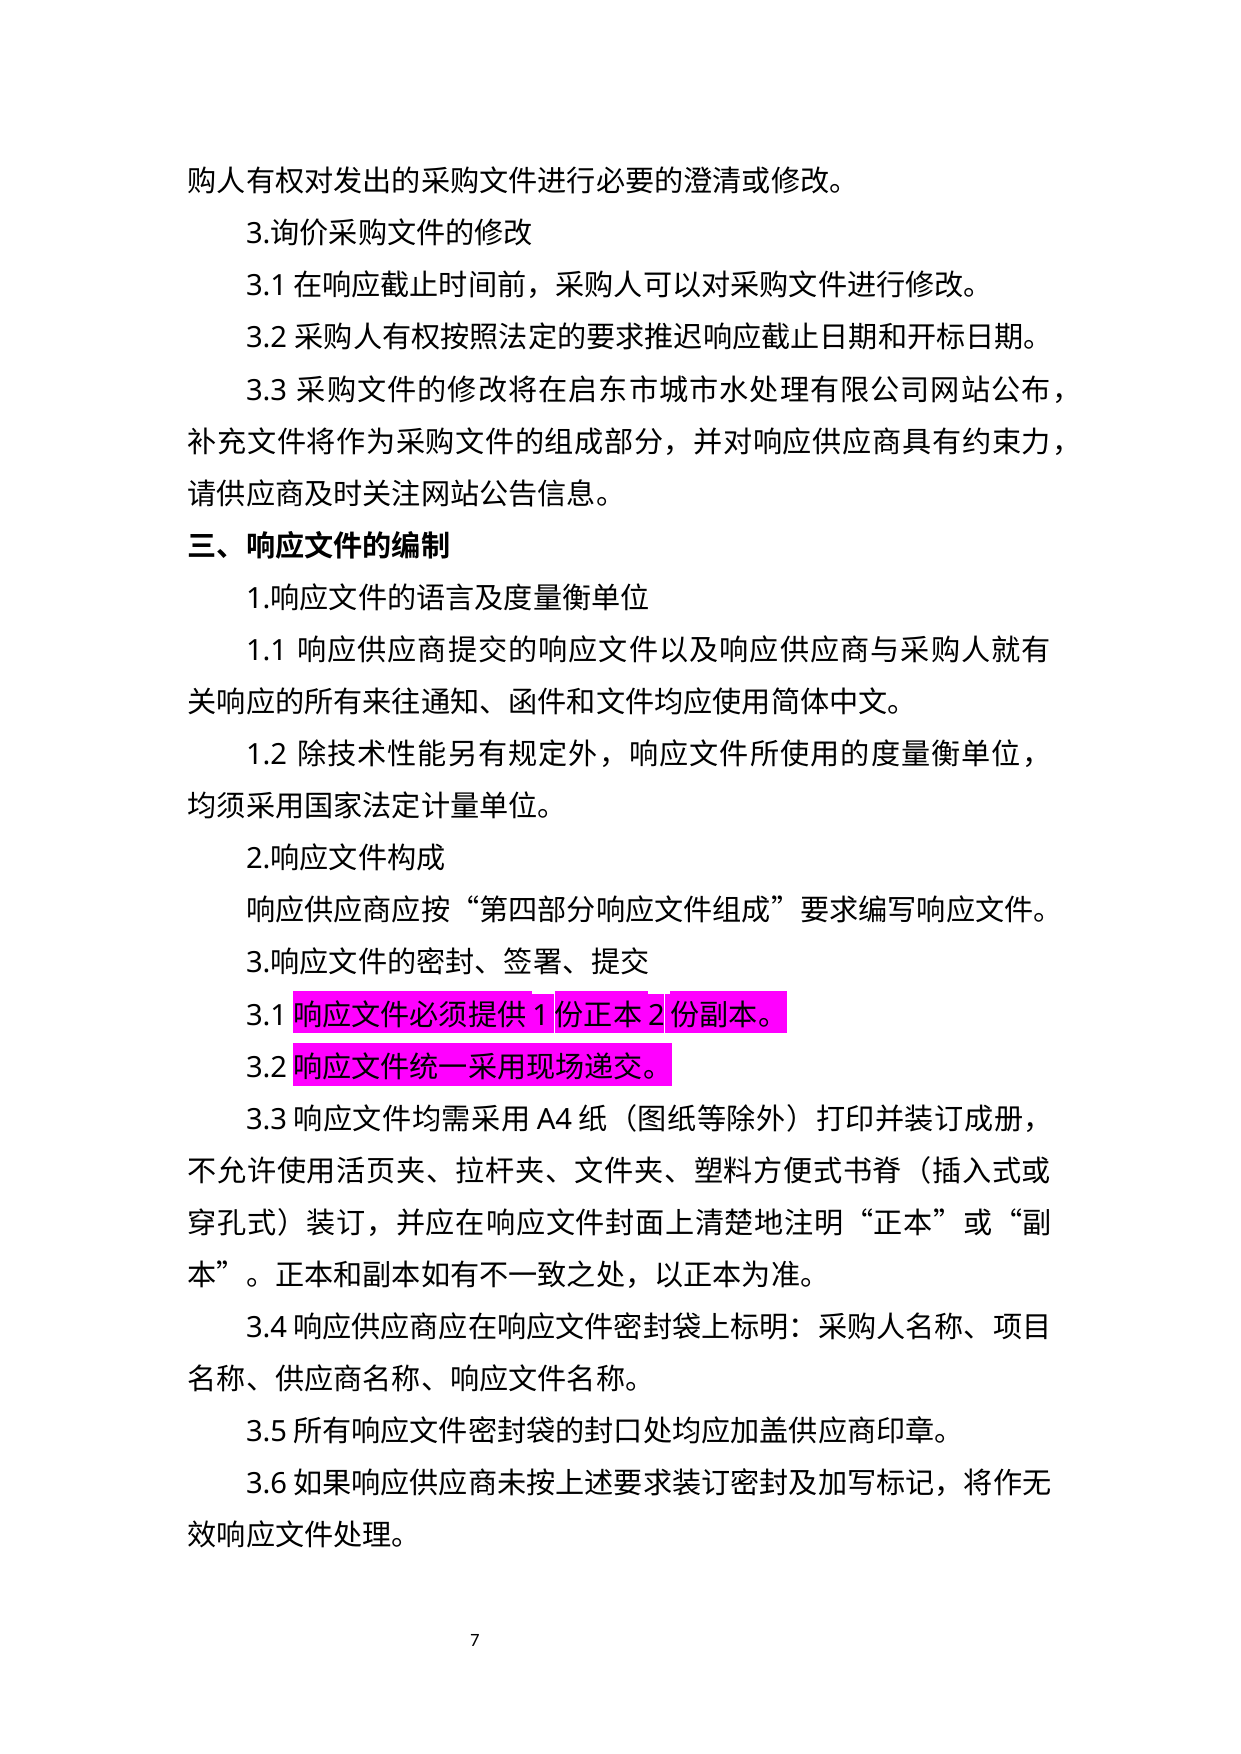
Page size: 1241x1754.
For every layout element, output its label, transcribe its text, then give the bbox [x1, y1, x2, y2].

text 3.1在响应截止时间前，采购人可以对采购文件进行修改。 [187, 254, 1053, 306]
text 3.3 采购文件的修改将在启东市城市水处理有限公司网站公布，补充文件将作为采购文件的组成部分，并对响应供应商具有约束力，请供应商及时关注网站公告信息。 [187, 358, 1053, 514]
text 1.响应文件的语言及度量衡单位 [187, 567, 1053, 619]
text 3.响应文件的密封、签署、提交 [187, 931, 1053, 983]
text 3.1响应文件必须提供1份正本2份副本。 [187, 983, 1053, 1035]
text 三、响应文件的编制 [187, 514, 1053, 567]
text 3.询价采购文件的修改 [187, 202, 1053, 254]
text 响应供应商应按“第四部分响应文件组成”要求编写响应文件。 [187, 879, 1053, 931]
text 1.2 除技术性能另有规定外，响应文件所使用的度量衡单位，均须采用国家法定计量单位。 [187, 723, 1053, 827]
text 3.2响应文件统一采用现场递交。 [187, 1035, 1053, 1087]
text 1.1 响应供应商提交的响应文件以及响应供应商与采购人就有关响应的所有来往通知、函件和文件均应使用简体中文。 [187, 619, 1053, 723]
text 3.5所有响应文件密封袋的封口处均应加盖供应商印章。 [187, 1400, 1053, 1452]
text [187, 150, 1053, 202]
text 2.响应文件构成 [187, 827, 1053, 879]
text 3.6如果响应供应商未按上述要求装订密封及加写标记，将作无效响应文件处理。 [187, 1452, 1053, 1556]
text 3.3响应文件均需采用A4纸（图纸等除外）打印并装订成册，不允许使用活页夹、拉杆夹、文件夹、塑料方便式书脊（插入式或穿孔式）装订，并应在响应文件封面上清楚地注明“正本”或“副本”。正本和副本如有不一致之处，以正本为准。 [187, 1087, 1053, 1296]
text 3.2 采购人有权按照法定的要求推迟响应截止日期和开标日期。 [187, 306, 1053, 358]
text 3.4响应供应商应在响应文件密封袋上标明：采购人名称、项目名称、供应商名称、响应文件名称。 [187, 1296, 1053, 1400]
